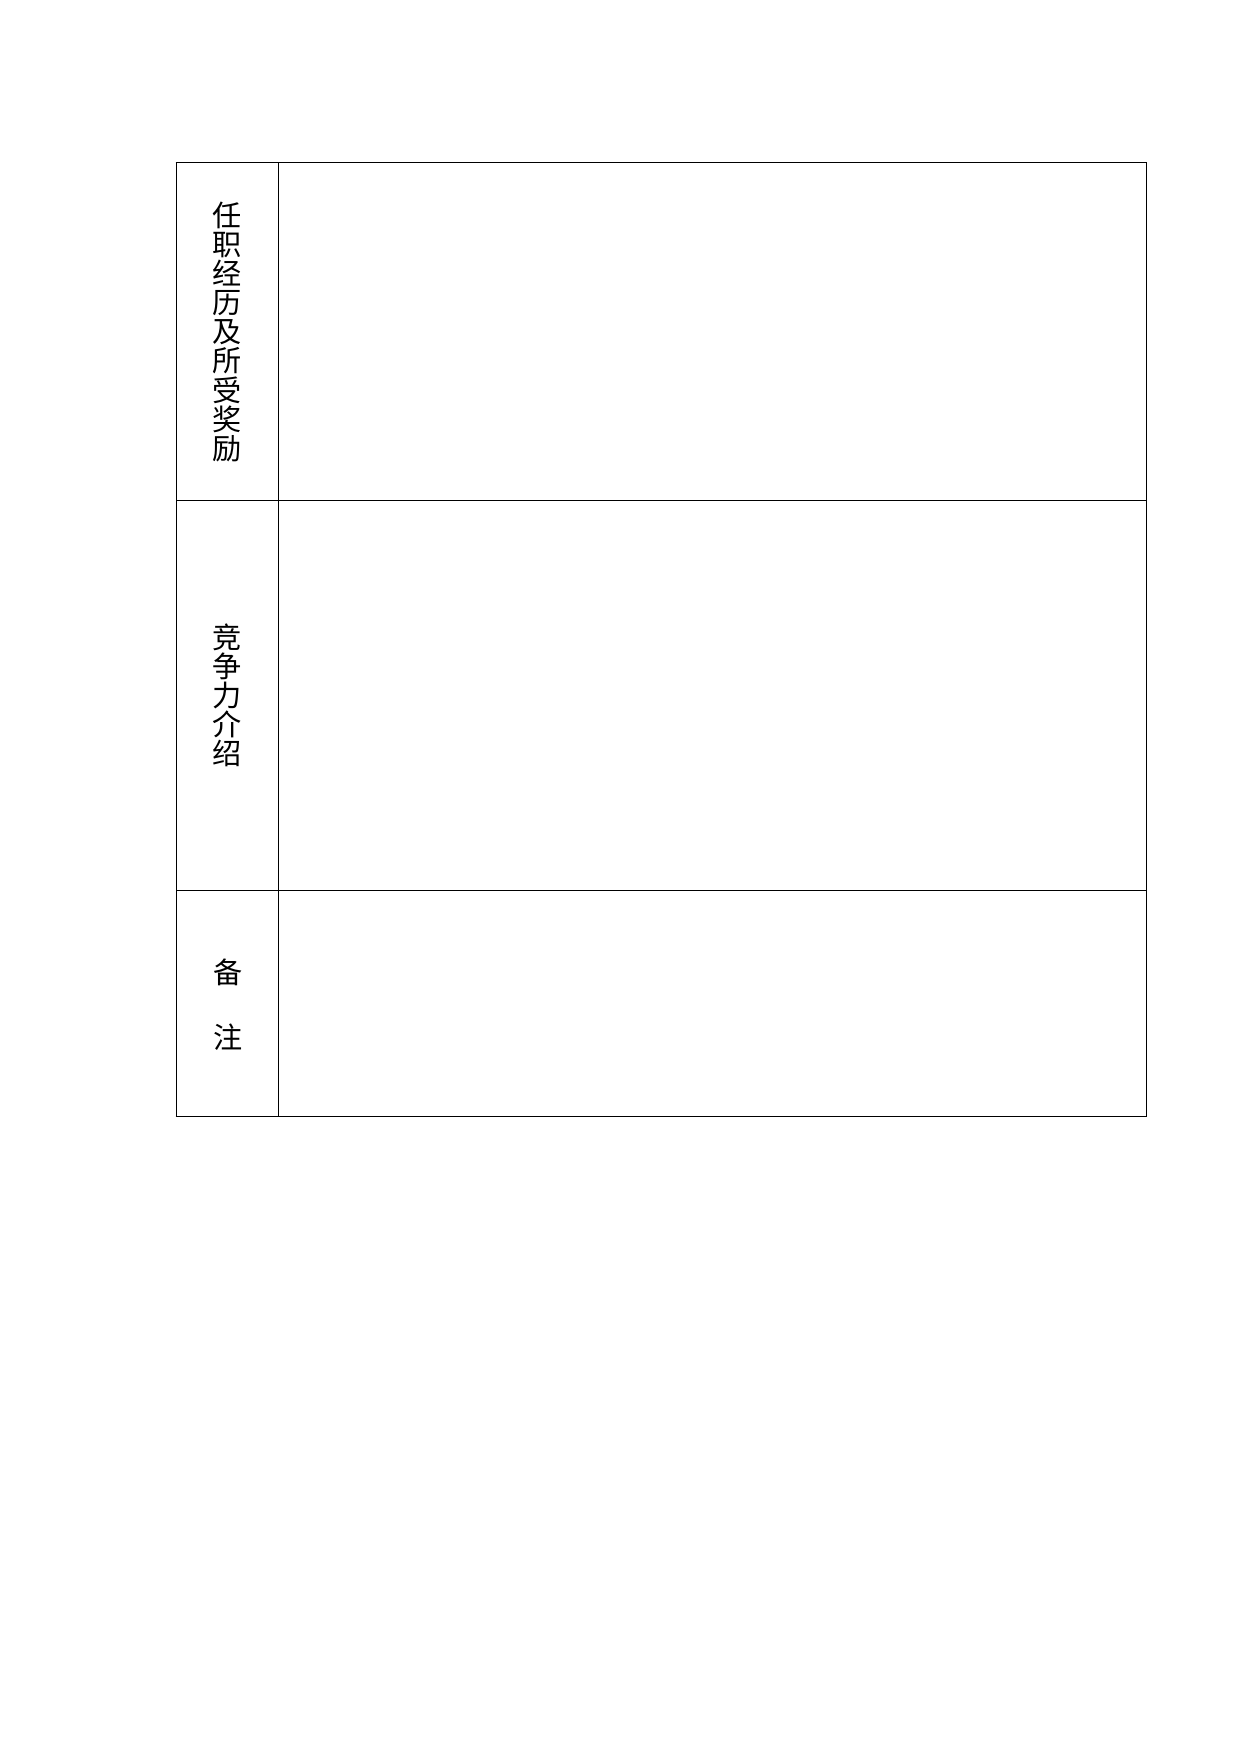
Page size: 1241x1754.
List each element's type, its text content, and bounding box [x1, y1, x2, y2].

table_cell 备注 [177, 891, 278, 1116]
table_cell [279, 891, 1146, 1116]
table_cell 任职经历及所受奖励 [177, 163, 278, 500]
table_cell [279, 501, 1146, 889]
table_cell 竞争力介绍 [177, 501, 278, 889]
table_cell [279, 163, 1146, 500]
